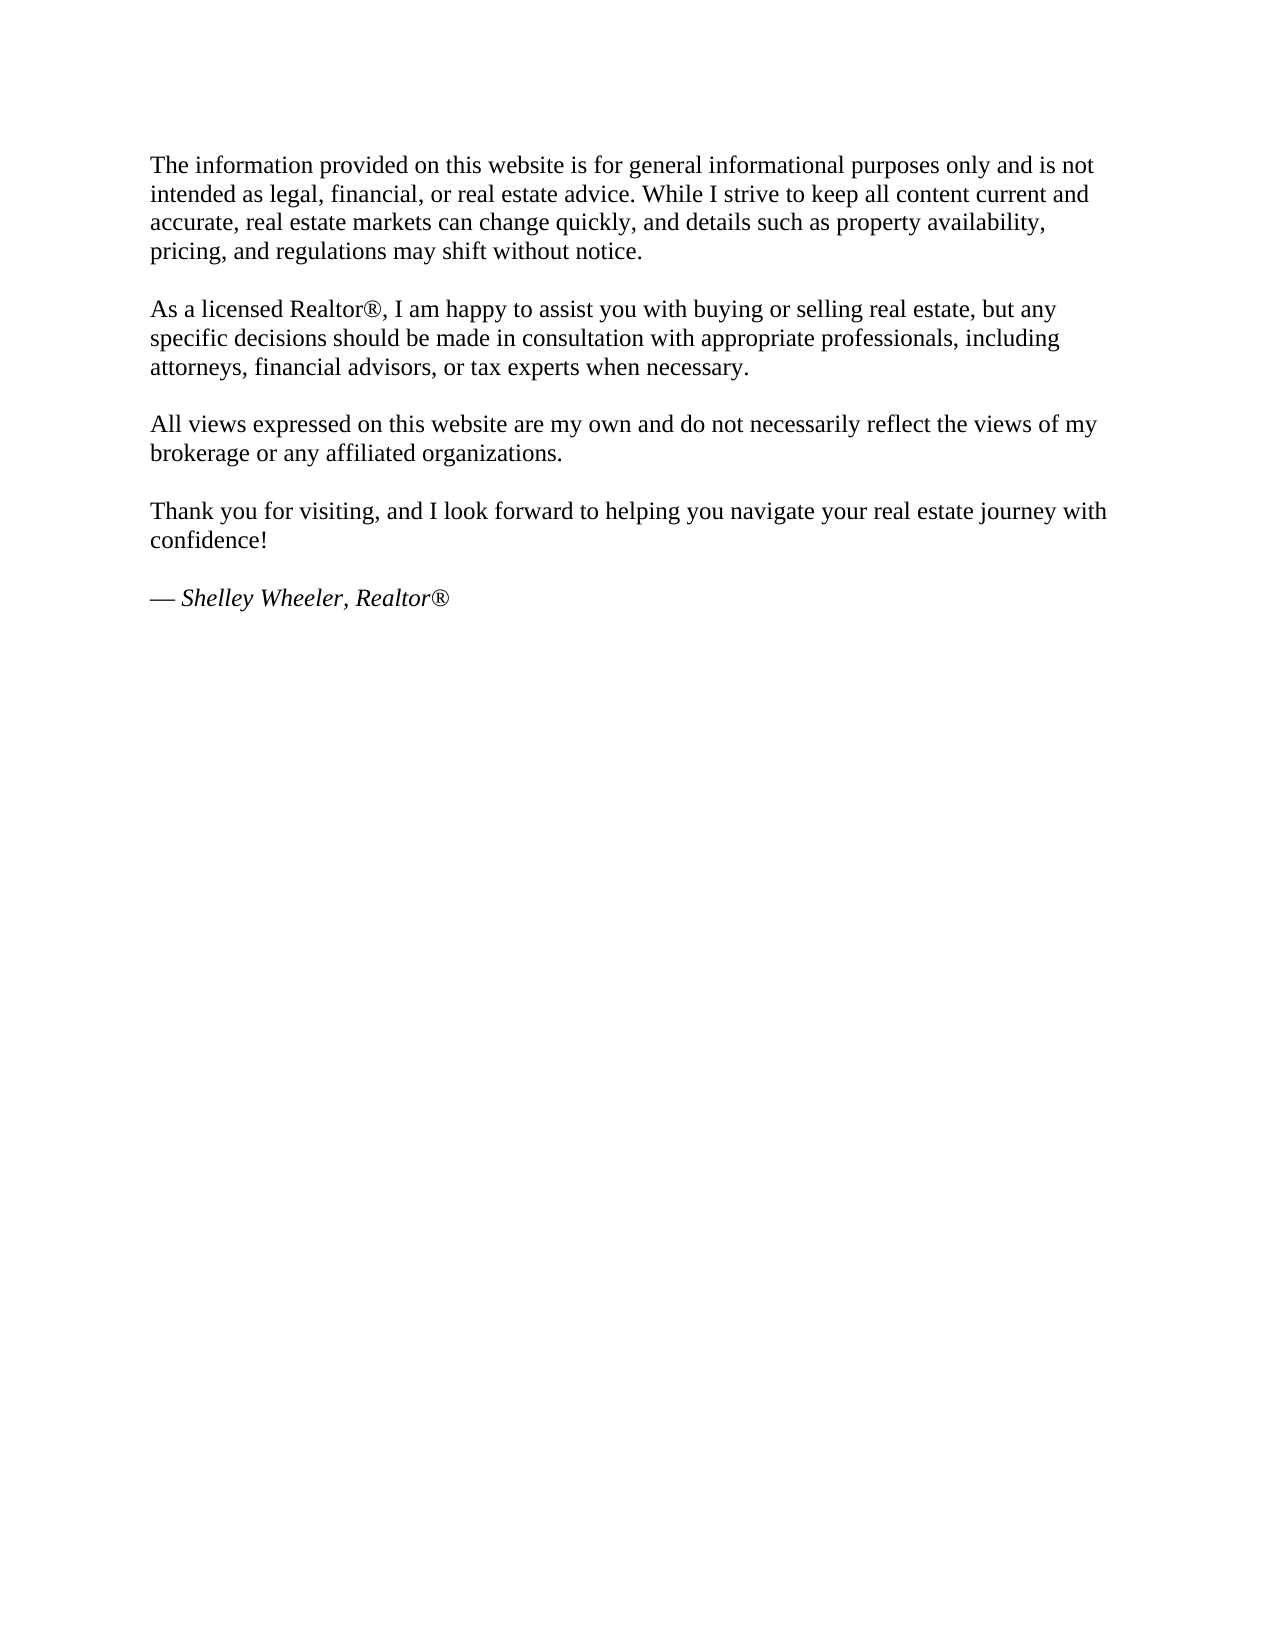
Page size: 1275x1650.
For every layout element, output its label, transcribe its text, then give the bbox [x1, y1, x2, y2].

text — Shelley Wheeler, Realtor® [150, 583, 1125, 612]
text The information provided on this website is for general informational purposes only and is not intended as legal, financial, or real estate advice. While I strive to keep all content current and accurate, real estate markets can change quickly, and details such as property availability, pricing, and regulations may shift without notice. [150, 150, 1125, 265]
text As a licensed Realtor®, I am happy to assist you with buying or selling real estate, but any specific decisions should be made in consultation with appropriate professionals, including attorneys, financial advisors, or tax experts when necessary. [150, 294, 1125, 380]
text All views expressed on this website are my own and do not necessarily reflect the views of my brokerage or any affiliated organizations. [150, 409, 1125, 467]
text Thank you for visiting, and I look forward to helping you navigate your real estate journey with confidence! [150, 496, 1125, 554]
